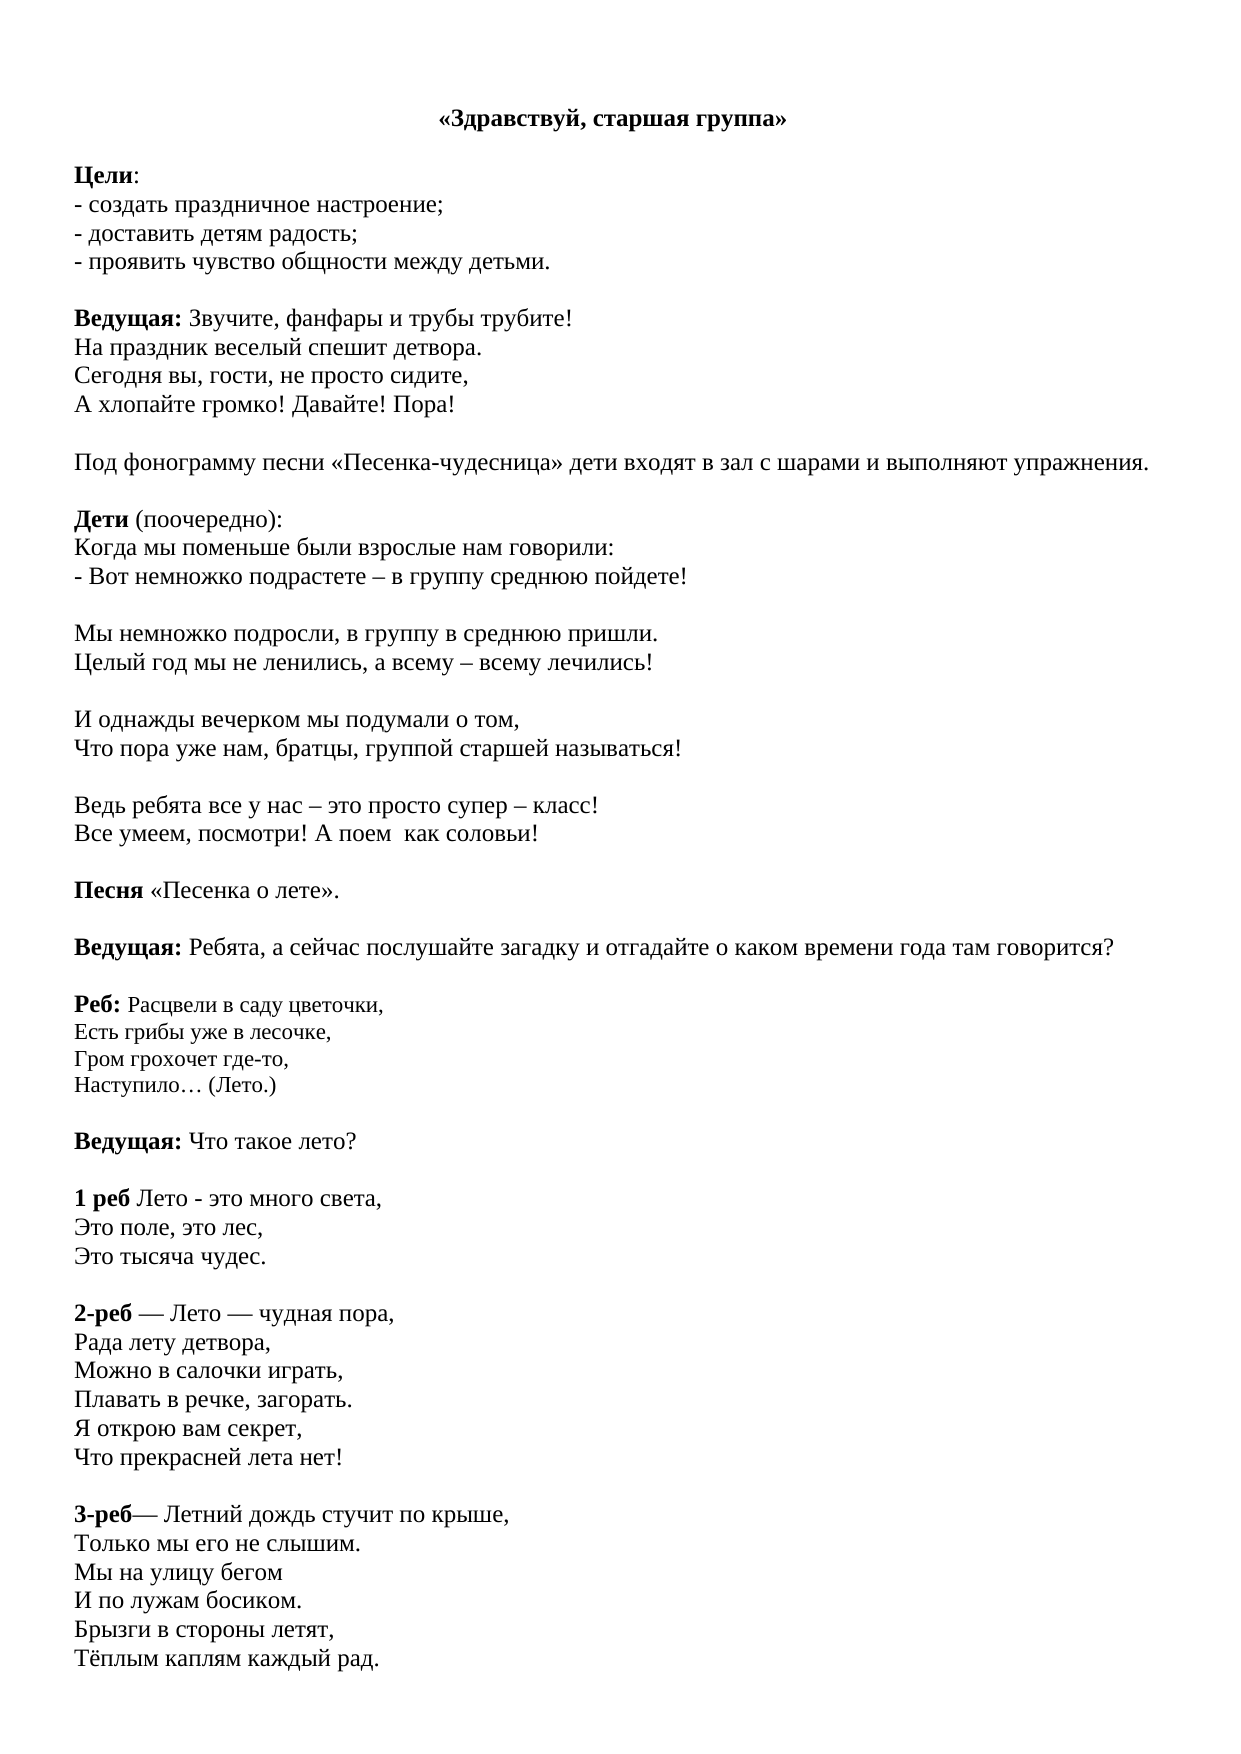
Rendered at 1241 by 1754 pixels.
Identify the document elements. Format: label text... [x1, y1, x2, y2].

text - доставить детям радость; [74, 218, 1152, 246]
text Цели: [74, 131, 1152, 189]
text Ведущая: Что такое лето? [74, 1097, 1152, 1155]
text Песня «Песенка о лете». [74, 875, 1152, 932]
text «Здравствуй, старшая группа» [74, 103, 1152, 131]
text 2-реб — Лето — чудная пора, Рада лету детвора, Можно в салочки играть, Плавать в речке, загорать. Я открою вам секрет, Что прекрасней лета нет! [74, 1298, 1152, 1470]
text Когда мы поменьше были взрослые нам говорили: - Вот немножко подрастете – в группу среднюю пойдете! [74, 532, 1152, 618]
text 3-реб— Летний дождь стучит по крыше, Только мы его не слышим. Мы на улицу бегом И по лужам босиком. Брызги в стороны летят, Тёплым каплям каждый рад. [74, 1499, 1152, 1672]
text - создать праздничное настроение; [74, 189, 1152, 218]
text Ведь ребята все у нас – это просто супер – класс! Все умеем, посмотри! А поем как соловьи! [74, 790, 1152, 875]
text Реб: Расцвели в саду цветочки, Есть грибы уже в лесочке, Гром грохочет где-то, Наступило… (Лето.) [74, 989, 1152, 1097]
text - проявить чувство общности между детьми. [74, 246, 1152, 303]
text Мы немножко подросли, в группу в среднюю пришли. Целый год мы не ленились, а всему – всему лечились! И однажды вечерком мы подумали о том, Что пора уже нам, братцы, группой старшей называться! [74, 618, 1152, 790]
text Ведущая: Звучите, фанфары и трубы трубите! На праздник веселый спешит детвора. Сегодня вы, гости, не просто сидите, А хлопайте громко! Давайте! Пора! Под фонограмму песни «Песенка-чудесница» дети входят в зал с шарами и выполняют упражнения. [74, 303, 1152, 504]
text 1 реб Лето - это много света, Это поле, это лес, Это тысяча чудес. [74, 1155, 1152, 1298]
text Дети (поочередно): [74, 504, 1152, 532]
text Ведущая: Ребята, а сейчас послушайте загадку и отгадайте о каком времени года там говорится? [74, 932, 1152, 961]
